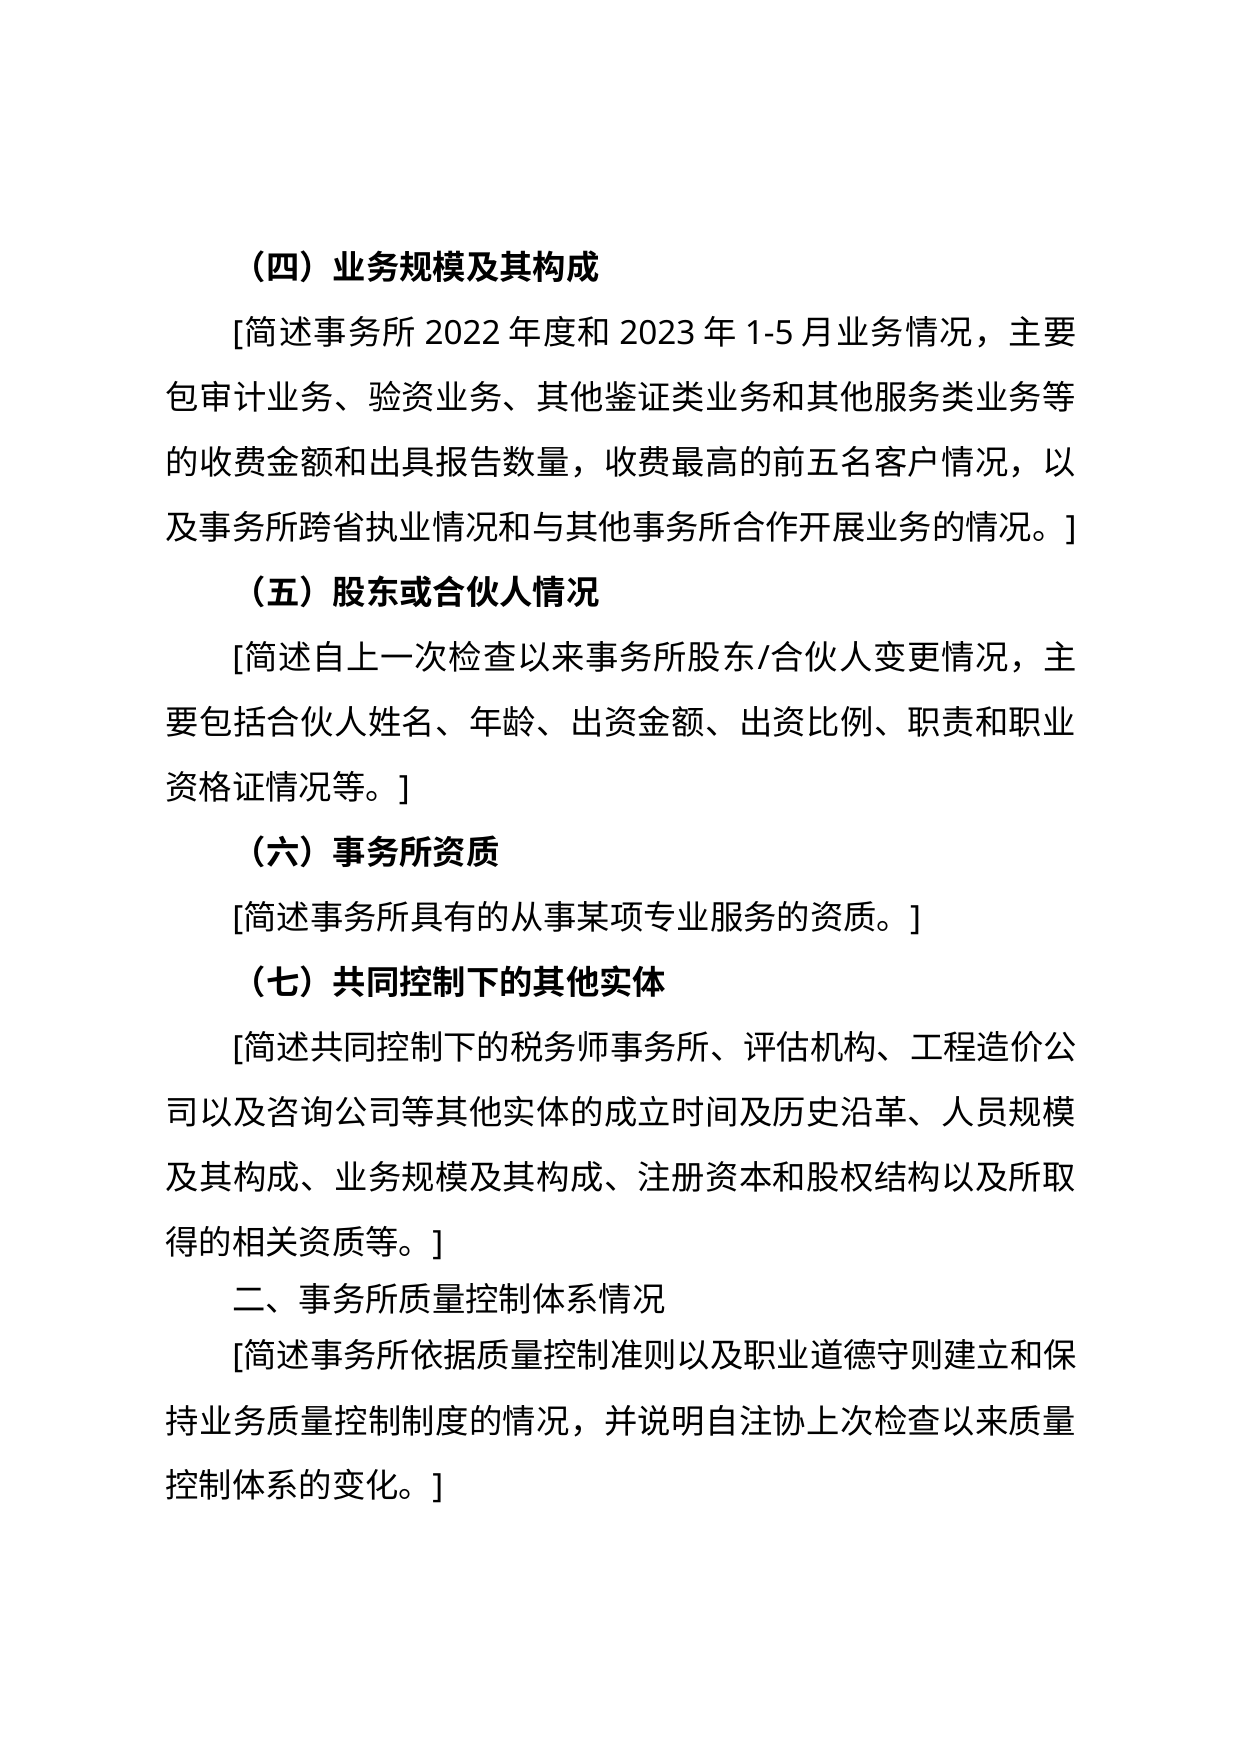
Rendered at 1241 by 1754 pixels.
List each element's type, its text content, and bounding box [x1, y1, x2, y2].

text [简述事务所具有的从事某项专业服务的资质。] [165, 883, 1078, 948]
text [简述事务所依据质量控制准则以及职业道德守则建立和保持业务质量控制制度的情况，并说明自注协上次检查以来质量控制体系的变化。] [165, 1321, 1078, 1516]
text [简述事务所2022年度和2023年1-5月业务情况，主要包审计业务、验资业务、其他鉴证类业务和其他服务类业务等的收费金额和出具报告数量，收费最高的前五名客户情况，以及事务所跨省执业情况和与其他事务所合作开展业务的情况。] [165, 298, 1078, 558]
text （七）共同控制下的其他实体 [165, 948, 1078, 1013]
text 二、事务所质量控制体系情况 [165, 1273, 1078, 1321]
text （四）业务规模及其构成 [165, 233, 1078, 298]
text （六）事务所资质 [165, 818, 1078, 883]
text （五）股东或合伙人情况 [165, 558, 1078, 623]
text [简述共同控制下的税务师事务所、评估机构、工程造价公司以及咨询公司等其他实体的成立时间及历史沿革、人员规模及其构成、业务规模及其构成、注册资本和股权结构以及所取得的相关资质等。] [165, 1013, 1078, 1273]
text [简述自上一次检查以来事务所股东/合伙人变更情况，主要包括合伙人姓名、年龄、出资金额、出资比例、职责和职业资格证情况等。] [165, 623, 1078, 818]
